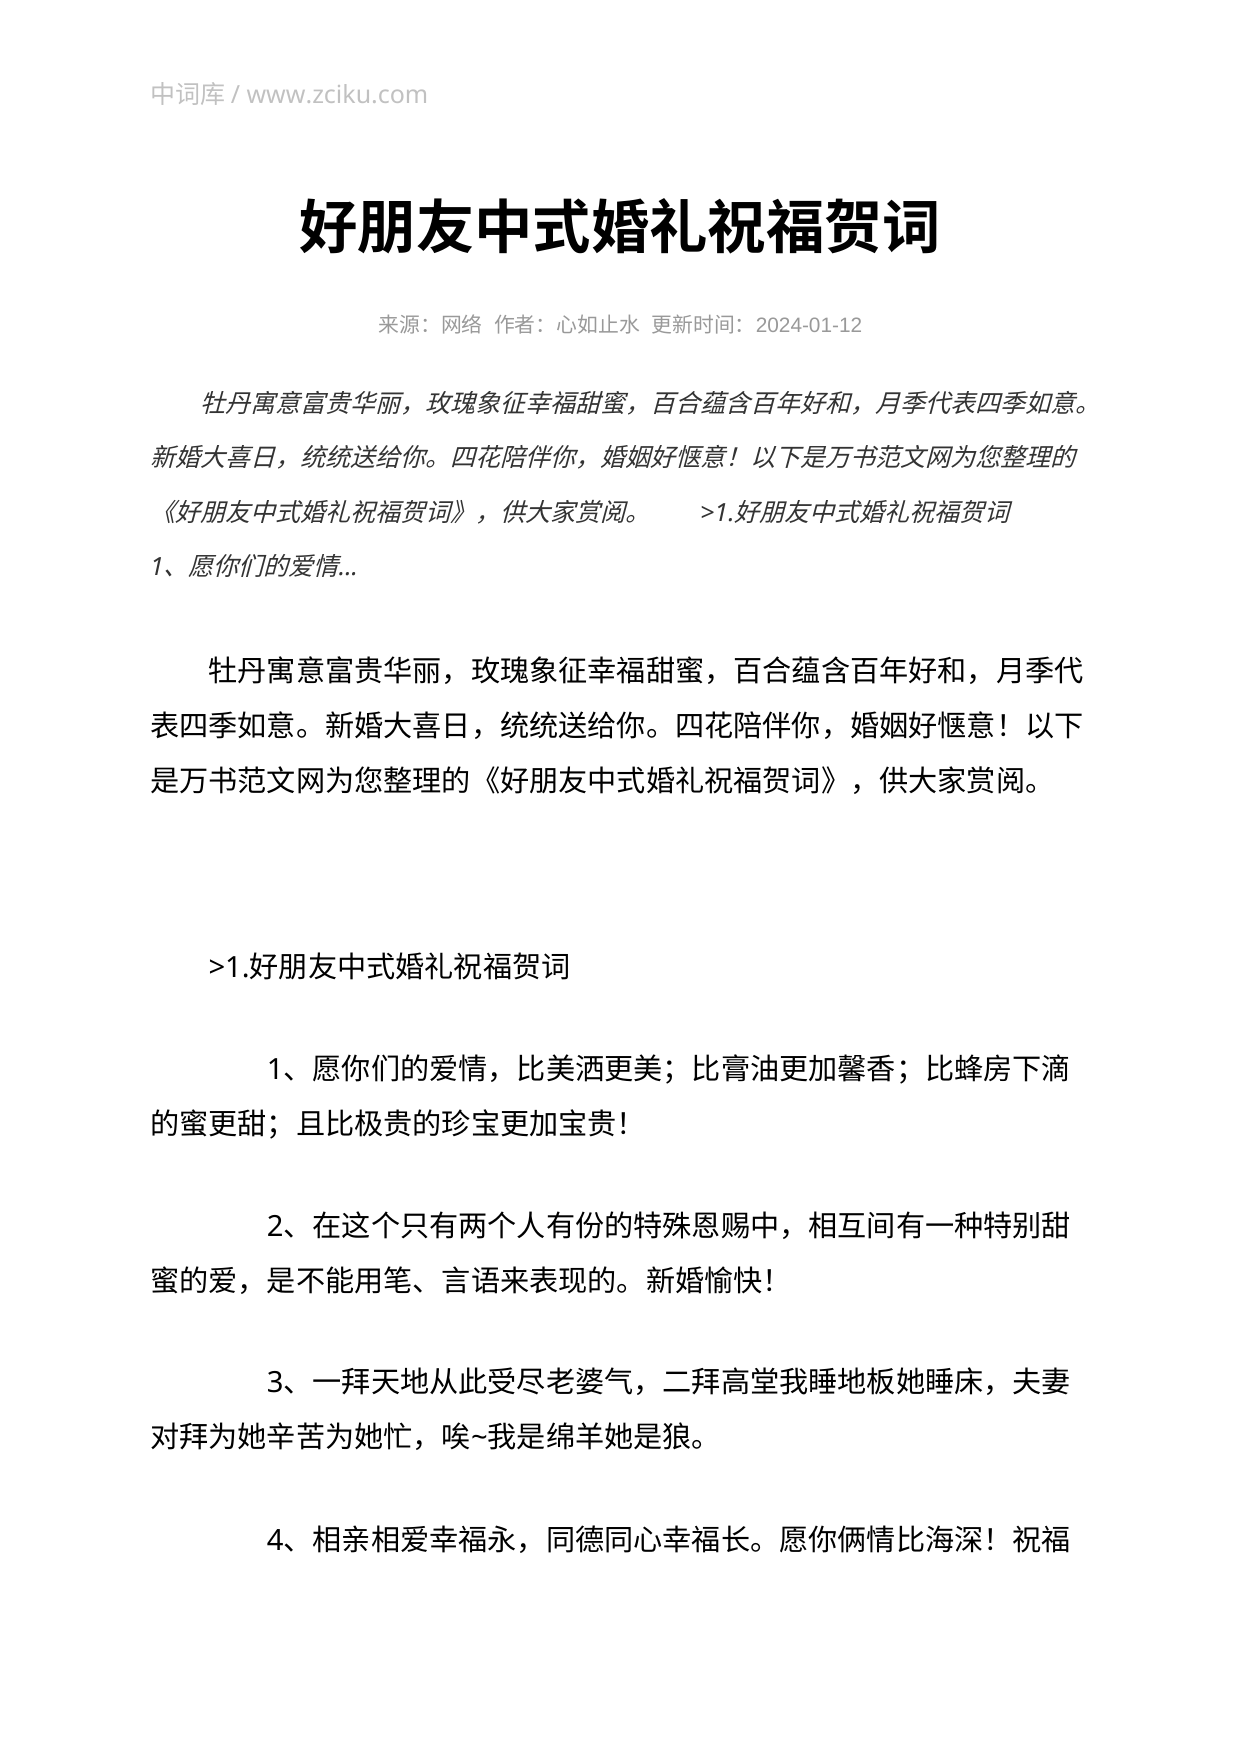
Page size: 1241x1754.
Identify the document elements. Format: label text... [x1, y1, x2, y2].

text >1.好朋友中式婚礼祝福贺词 [150, 943, 1090, 986]
text 3、一拜天地从此受尽老婆气，二拜高堂我睡地板她睡床，夫妻对拜为她辛苦为她忙，唉~我是绵羊她是狼。 [150, 1359, 1090, 1456]
text 来源：网络 作者：心如止水 更新时间：2024-01-12 [150, 313, 1090, 337]
text 牡丹寓意富贵华丽，玫瑰象征幸福甜蜜，百合蕴含百年好和，月季代表四季如意。新婚大喜日，统统送给你。四花陪伴你，婚姻好惬意！以下是万书范文网为您整理的《好朋友中式婚礼祝福贺词》，供大家赏阅。 >1.好朋友中式婚礼祝福贺词 1、愿你们的爱情... [150, 383, 1090, 583]
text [150, 1516, 1090, 1558]
text 1、愿你们的爱情，比美洒更美；比膏油更加馨香；比蜂房下滴的蜜更甜；且比极贵的珍宝更加宝贵！ [150, 1046, 1090, 1143]
subtitle 好朋友中式婚礼祝福贺词 [150, 181, 1090, 266]
text 牡丹寓意富贵华丽，玫瑰象征幸福甜蜜，百合蕴含百年好和，月季代表四季如意。新婚大喜日，统统送给你。四花陪伴你，婚姻好惬意！以下是万书范文网为您整理的《好朋友中式婚礼祝福贺词》，供大家赏阅。 [150, 648, 1090, 800]
text 2、在这个只有两个人有份的特殊恩赐中，相互间有一种特别甜蜜的爱，是不能用笔、言语来表现的。新婚愉快！ [150, 1202, 1090, 1299]
